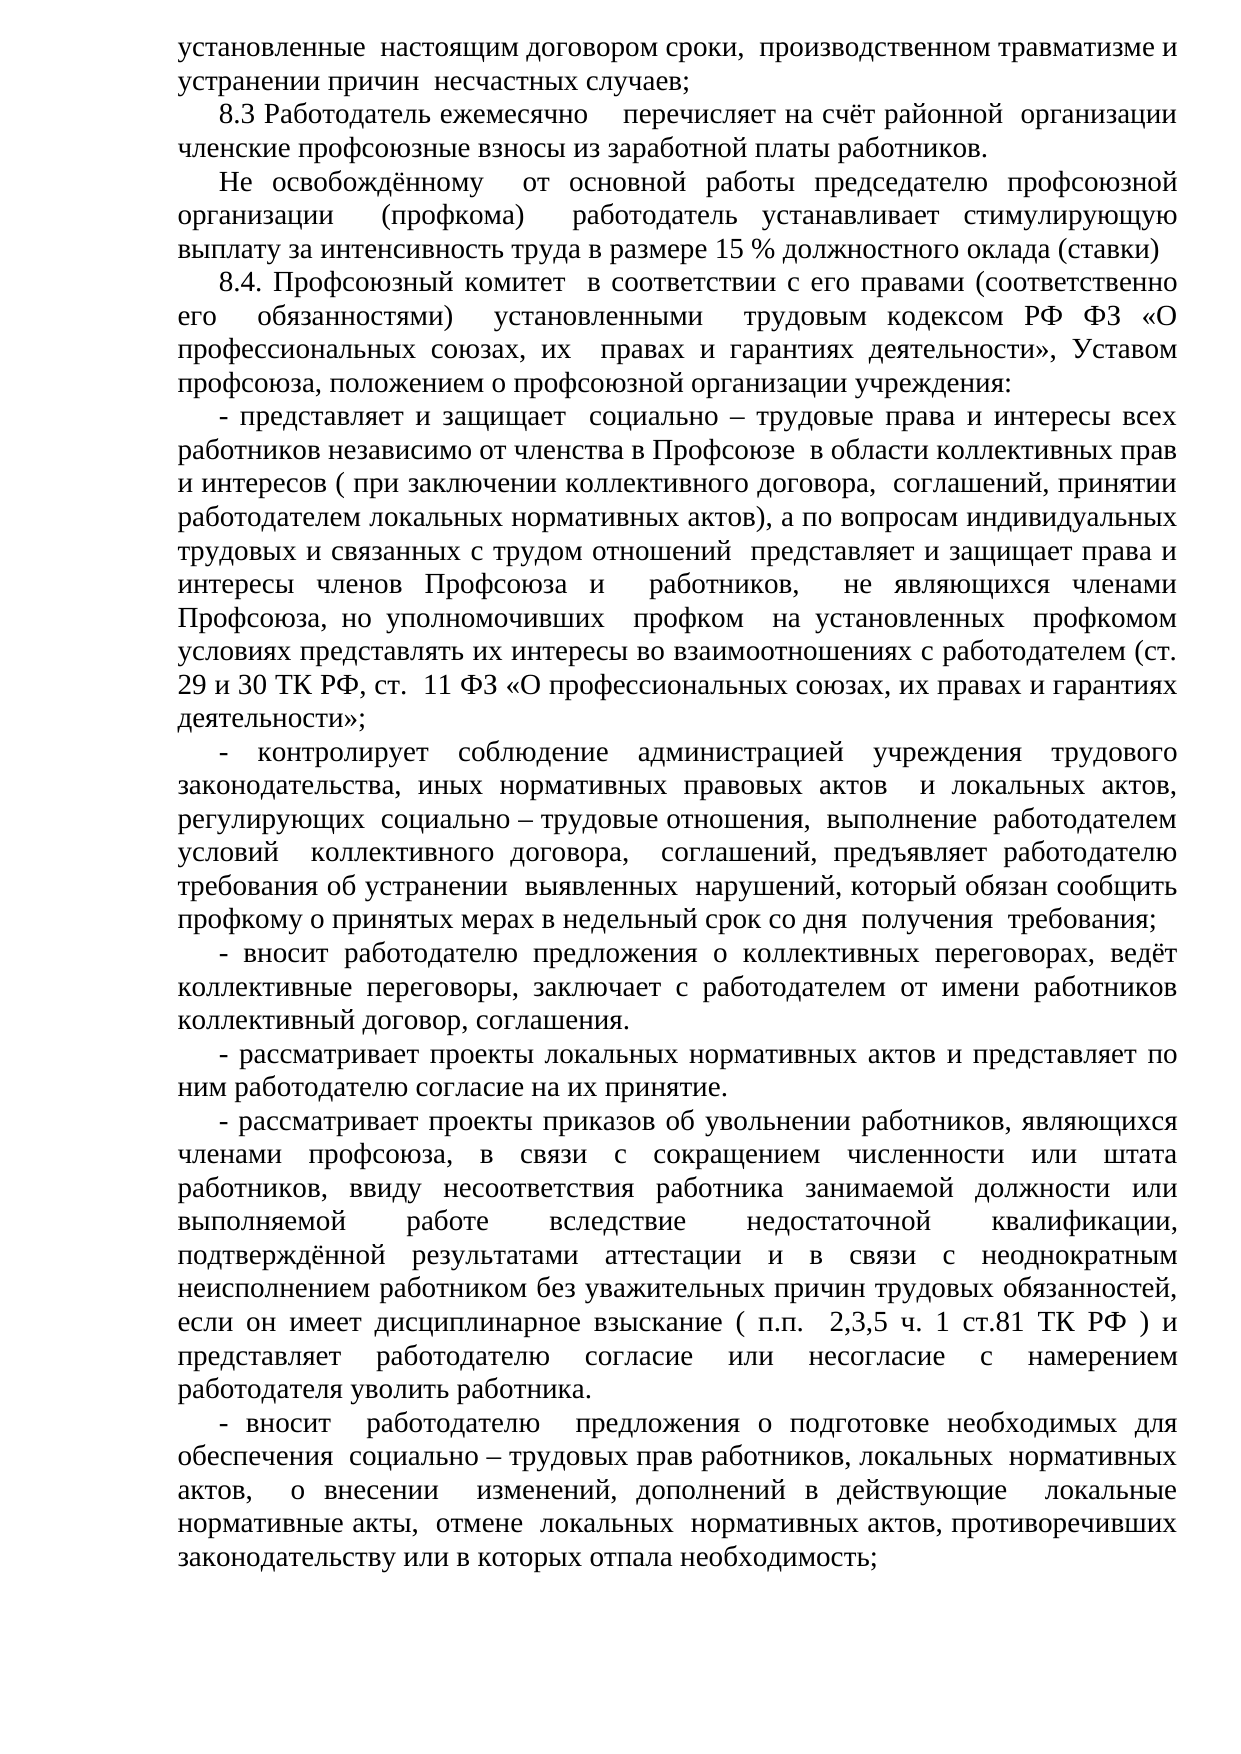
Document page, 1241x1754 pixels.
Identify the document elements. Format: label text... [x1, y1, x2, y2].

text 8.4. Профсоюзный комитет в соответствии с его правами (соответственно его обязанностями) установленными трудовым кодексом РФ ФЗ «О профессиональных союзах, их правах и гарантиях деятельности», Уставом профсоюза, положением о профсоюзной организации учреждения: [177, 264, 1178, 398]
text - вносит работодателю предложения о подготовке необходимых для обеспечения социально – трудовых прав работников, локальных нормативных актов, о внесении изменений, дополнений в действующие локальные нормативные акты, отмене локальных нормативных актов, противоречивших законодательству или в которых отпала необходимость; [177, 1405, 1178, 1572]
text - рассматривает проекты приказов об увольнении работников, являющихся членами профсоюза, в связи с сокращением численности или штата работников, ввиду несоответствия работника занимаемой должности или выполняемой работе вследствие недостаточной квалификации, подтверждённой результатами аттестации и в связи с неоднократным неисполнением работником без уважительных причин трудовых обязанностей, если он имеет дисциплинарное взыскание ( п.п. 2,3,5 ч. 1 ст.81 ТК РФ ) и представляет работодателю согласие или несогласие с намерением работодателя уволить работника. [177, 1103, 1178, 1405]
text Не освобождённому от основной работы председателю профсоюзной организации (профкома) работодатель устанавливает стимулирующую выплату за интенсивность труда в размере 15 % должностного оклада (ставки) [177, 164, 1178, 264]
text - представляет и защищает социально – трудовые права и интересы всех работников независимо от членства в Профсоюзе в области коллективных прав и интересов ( при заключении коллективного договора, соглашений, принятии работодателем локальных нормативных актов), а по вопросам индивидуальных трудовых и связанных с трудом отношений представляет и защищает права и интересы членов Профсоюза и работников, не являющихся членами Профсоюза, но уполномочивших профком на установленных профкомом условиях представлять их интересы во взаимоотношениях с работодателем (ст. 29 и 30 ТК РФ, ст. 11 ФЗ «О профессиональных союзах, их правах и гарантиях деятельности»; [177, 398, 1178, 734]
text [177, 29, 1178, 97]
text - вносит работодателю предложения о коллективных переговорах, ведёт коллективные переговоры, заключает с работодателем от имени работников коллективный договор, соглашения. [177, 935, 1178, 1036]
text - рассматривает проекты локальных нормативных актов и представляет по ним работодателю согласие на их принятие. [177, 1036, 1178, 1103]
text - контролирует соблюдение администрацией учреждения трудового законодательства, иных нормативных правовых актов и локальных актов, регулирующих социально – трудовые отношения, выполнение работодателем условий коллективного договора, соглашений, предъявляет работодателю требования об устранении выявленных нарушений, который обязан сообщить профкому о принятых мерах в недельный срок со дня получения требования; [177, 734, 1178, 935]
text 8.3 Работодатель ежемесячно перечисляет на счёт районной организации членские профсоюзные взносы из заработной платы работников. [177, 97, 1178, 164]
